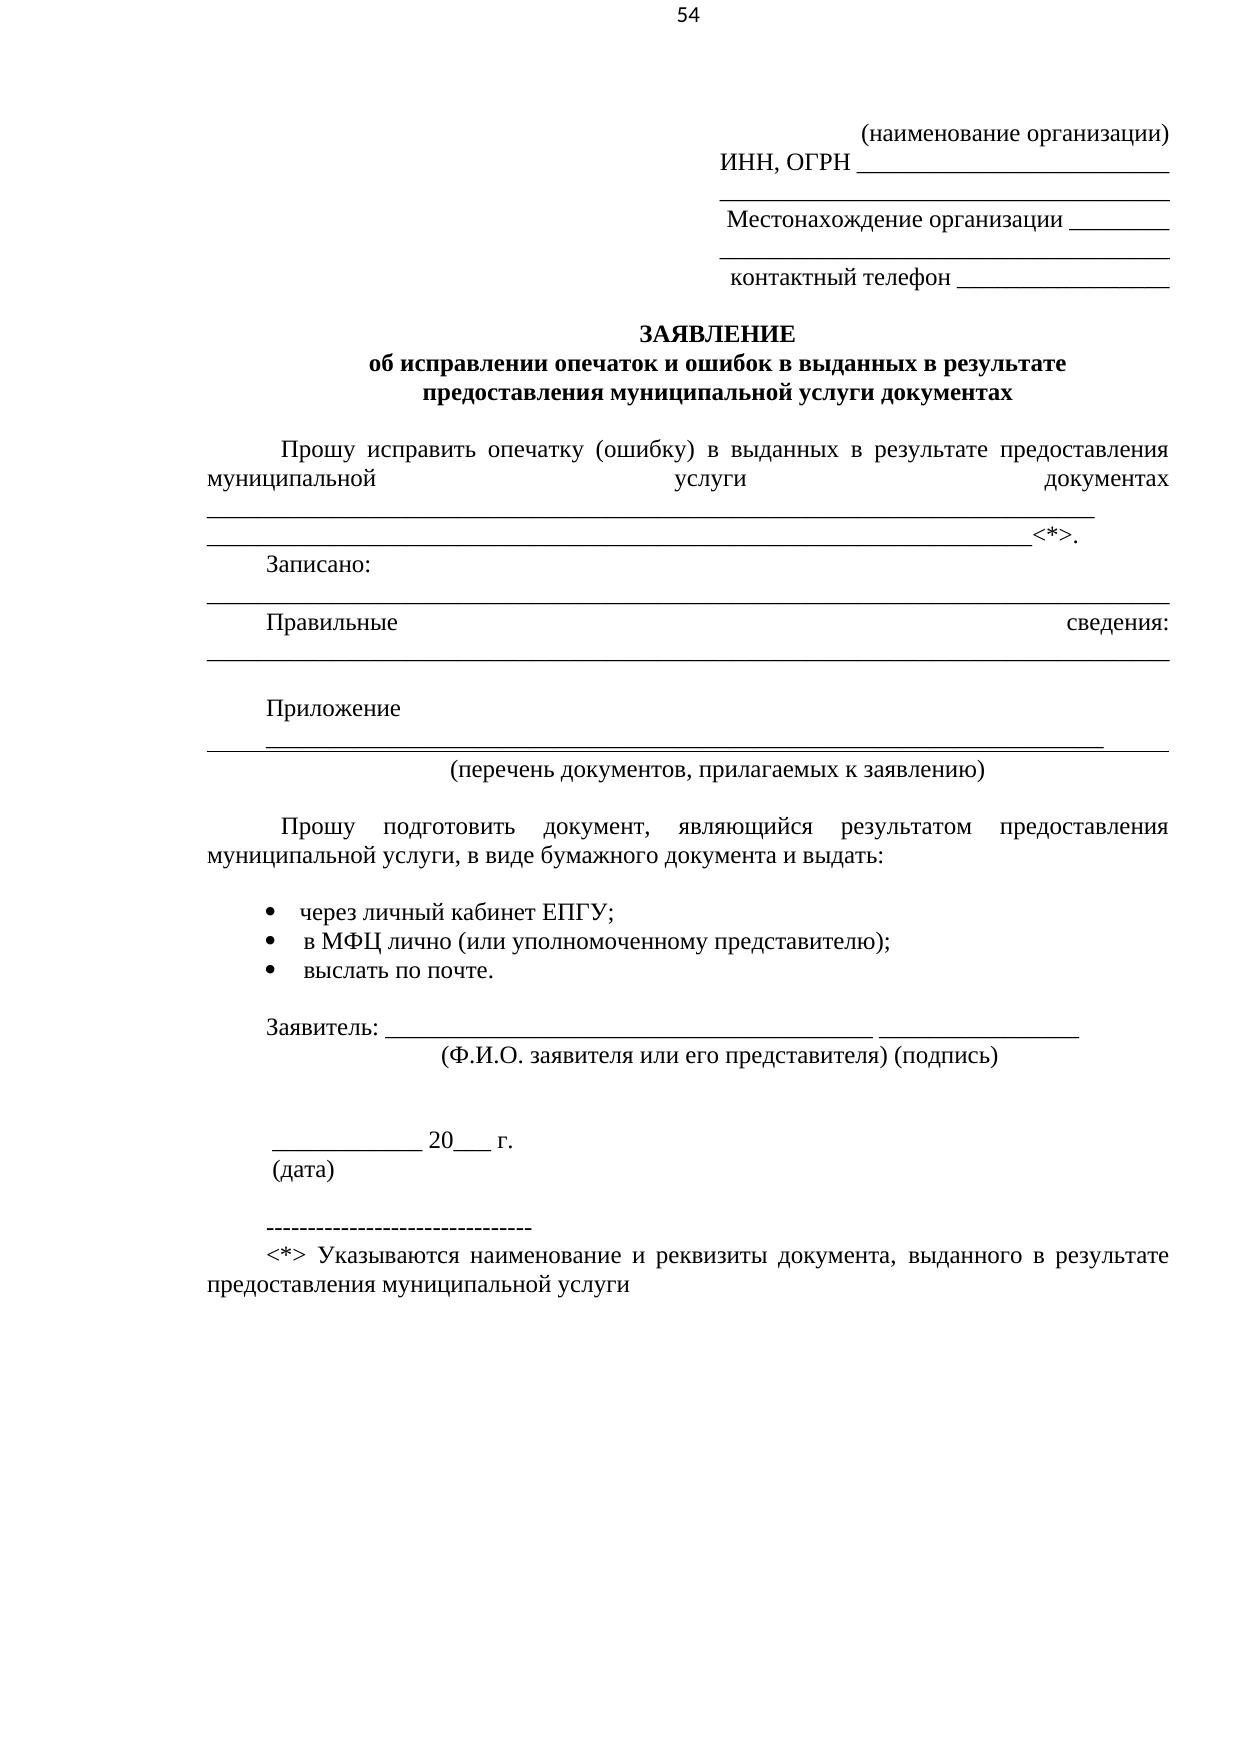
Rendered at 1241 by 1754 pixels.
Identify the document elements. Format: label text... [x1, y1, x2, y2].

text ____________ 20___ г. [207, 1125, 1169, 1154]
text -------------------------------- [207, 1212, 1169, 1240]
text Прошу исправить опечатку (ошибку) в выданных в результате предоставления муниципальной услуги документах _______________________________________________________________________ __________________________________________________________________<*>. [207, 434, 1169, 549]
text предоставления муниципальной услуги документах [207, 377, 1169, 406]
text (дата) [207, 1154, 1169, 1183]
text ЗАЯВЛЕНИЕ [207, 319, 1169, 348]
text ____________________________________ [207, 176, 1169, 204]
text Приложение [207, 693, 1169, 722]
text ИНН, ОГРН _________________________ [207, 147, 1169, 176]
text (Ф.И.О. заявителя или его представителя) (подпись) [207, 1041, 1169, 1069]
list в МФЦ лично (или уполномоченному представителю); [266, 926, 1169, 955]
text Местонахождение организации ________ [207, 204, 1169, 233]
text ___________________________________________________________________ [207, 722, 1169, 751]
text (наименование организации) [207, 118, 1169, 147]
text контактный телефон _________________ [207, 262, 1169, 291]
text <*> Указываются наименование и реквизиты документа, выданного в результате предоставления муниципальной услуги [207, 1240, 1169, 1298]
text ____________________________________ [207, 233, 1169, 262]
text Записано: _____________________________________________________________________________ [207, 549, 1169, 603]
list через личный кабинет ЕПГУ; [266, 897, 1169, 926]
text (перечень документов, прилагаемых к заявлению) [207, 752, 1169, 782]
text Заявитель: _______________________________________ ________________ [207, 1012, 1169, 1041]
list выслать по почте. [266, 955, 1169, 984]
text Правильные сведения: _____________________________________________________________________________ [207, 607, 1169, 660]
text об исправлении опечаток и ошибок в выданных в результате [207, 348, 1169, 377]
text Прошу подготовить документ, являющийся результатом предоставления муниципальной услуги, в виде бумажного документа и выдать: [207, 811, 1169, 869]
